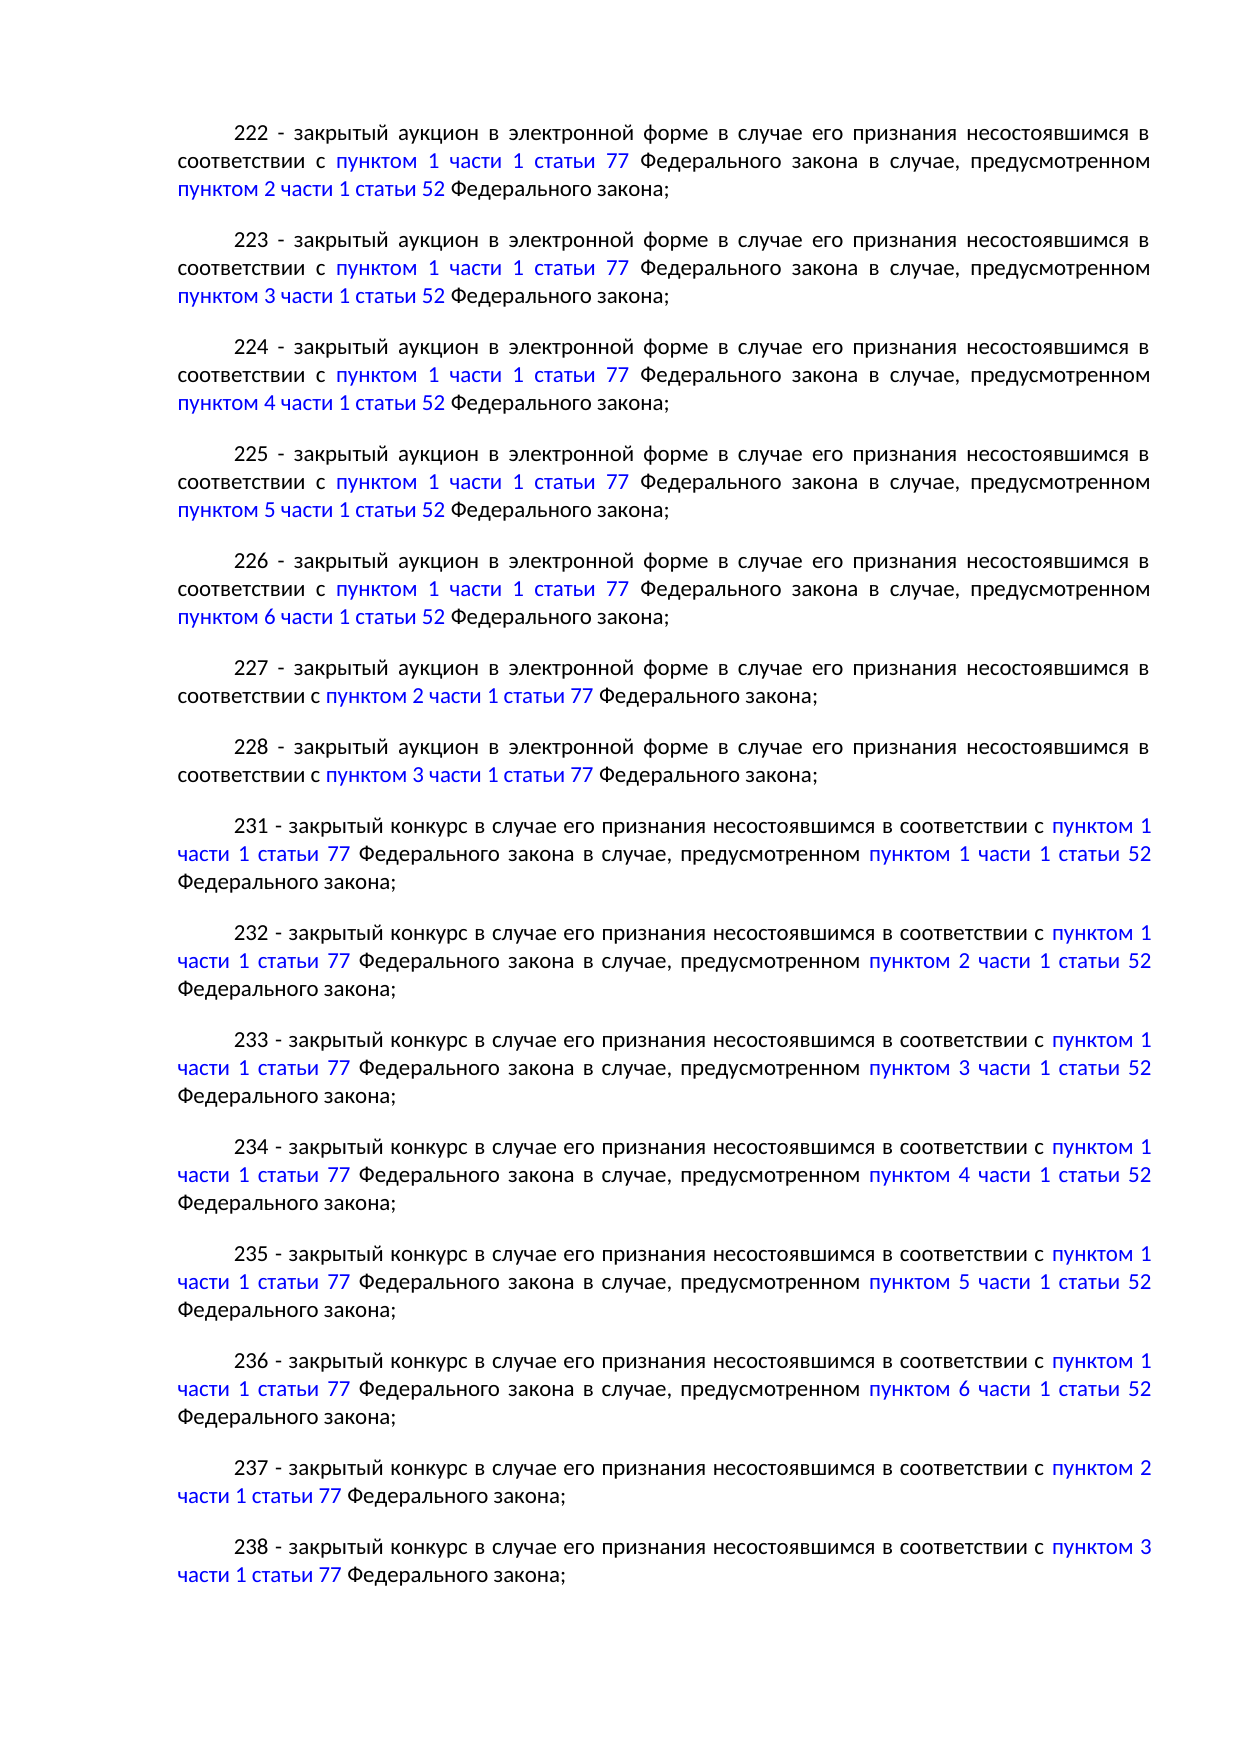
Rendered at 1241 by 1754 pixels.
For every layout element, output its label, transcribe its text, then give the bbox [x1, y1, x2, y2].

text 237 - закрытый конкурс в случае его признания несостоявшимся в соответствии с пунктом 2 части 1 статьи 77 Федерального закона; [177, 1453, 1152, 1509]
text 222 - закрытый аукцион в электронной форме в случае его признания несостоявшимся в соответствии с пунктом 1 части 1 статьи 77 Федерального закона в случае, предусмотренном пунктом 2 части 1 статьи 52 Федерального закона; [177, 118, 1152, 202]
text 233 - закрытый конкурс в случае его признания несостоявшимся в соответствии с пунктом 1 части 1 статьи 77 Федерального закона в случае, предусмотренном пунктом 3 части 1 статьи 52 Федерального закона; [177, 1025, 1152, 1109]
text 227 - закрытый аукцион в электронной форме в случае его признания несостоявшимся в соответствии с пунктом 2 части 1 статьи 77 Федерального закона; [177, 653, 1152, 709]
text 224 - закрытый аукцион в электронной форме в случае его признания несостоявшимся в соответствии с пунктом 1 части 1 статьи 77 Федерального закона в случае, предусмотренном пунктом 4 части 1 статьи 52 Федерального закона; [177, 332, 1152, 416]
text 228 - закрытый аукцион в электронной форме в случае его признания несостоявшимся в соответствии с пунктом 3 части 1 статьи 77 Федерального закона; [177, 732, 1152, 788]
text 223 - закрытый аукцион в электронной форме в случае его признания несостоявшимся в соответствии с пунктом 1 части 1 статьи 77 Федерального закона в случае, предусмотренном пунктом 3 части 1 статьи 52 Федерального закона; [177, 225, 1152, 309]
text 231 - закрытый конкурс в случае его признания несостоявшимся в соответствии с пунктом 1 части 1 статьи 77 Федерального закона в случае, предусмотренном пунктом 1 части 1 статьи 52 Федерального закона; [177, 811, 1152, 895]
text 235 - закрытый конкурс в случае его признания несостоявшимся в соответствии с пунктом 1 части 1 статьи 77 Федерального закона в случае, предусмотренном пунктом 5 части 1 статьи 52 Федерального закона; [177, 1239, 1152, 1323]
text 236 - закрытый конкурс в случае его признания несостоявшимся в соответствии с пунктом 1 части 1 статьи 77 Федерального закона в случае, предусмотренном пунктом 6 части 1 статьи 52 Федерального закона; [177, 1346, 1152, 1430]
text 234 - закрытый конкурс в случае его признания несостоявшимся в соответствии с пунктом 1 части 1 статьи 77 Федерального закона в случае, предусмотренном пунктом 4 части 1 статьи 52 Федерального закона; [177, 1132, 1152, 1216]
text 226 - закрытый аукцион в электронной форме в случае его признания несостоявшимся в соответствии с пунктом 1 части 1 статьи 77 Федерального закона в случае, предусмотренном пунктом 6 части 1 статьи 52 Федерального закона; [177, 546, 1152, 630]
text 225 - закрытый аукцион в электронной форме в случае его признания несостоявшимся в соответствии с пунктом 1 части 1 статьи 77 Федерального закона в случае, предусмотренном пунктом 5 части 1 статьи 52 Федерального закона; [177, 439, 1152, 523]
text 238 - закрытый конкурс в случае его признания несостоявшимся в соответствии с пунктом 3 части 1 статьи 77 Федерального закона; [177, 1532, 1152, 1588]
text 232 - закрытый конкурс в случае его признания несостоявшимся в соответствии с пунктом 1 части 1 статьи 77 Федерального закона в случае, предусмотренном пунктом 2 части 1 статьи 52 Федерального закона; [177, 918, 1152, 1002]
